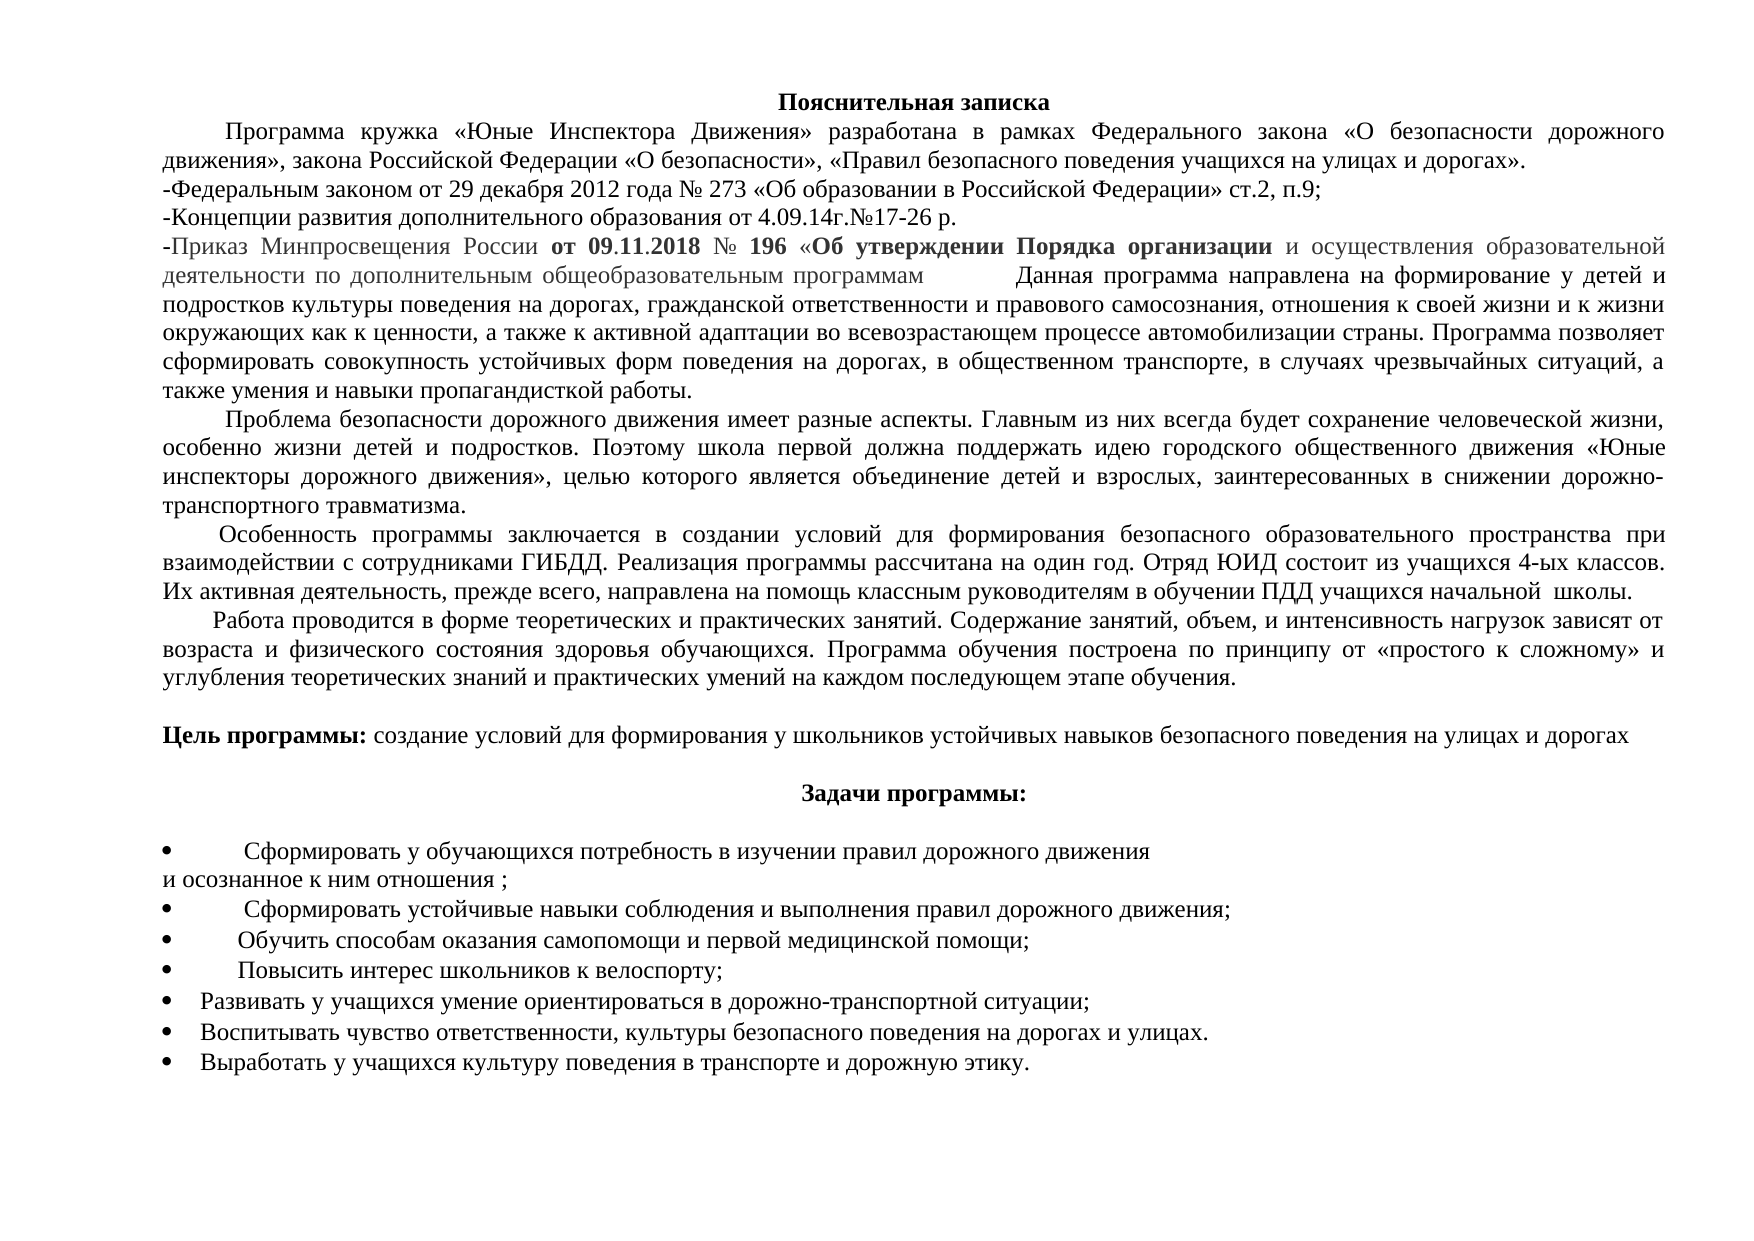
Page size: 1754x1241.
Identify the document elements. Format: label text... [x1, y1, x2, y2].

subtitle Пояснительная записка [778, 88, 1754, 116]
list Воспитывать чувство ответственности, культуры безопасного поведения на дорогах и улицах. [162, 1016, 1754, 1046]
text Проблема безопасности дорожного движения имеет разные аспекты. Главным из них всегда будет сохранение человеческой жизни, особенно жизни детей и подростков. Поэтому школа первой должна поддержать идею городского общественного движения «Юные инспекторы дорожного движения», целью которого является объединение детей и взрослых, заинтересованных в снижении дорожно- транспортного травматизма. [162, 404, 1666, 519]
text -Концепции развития дополнительного образования от 4.09.14г.№17-26 р. [162, 202, 1754, 231]
text -Федеральным законом от 29 декабря 2012 года № 273 «Об образовании в Российской Федерации» ст.2, п.9; [162, 174, 1754, 202]
list Обучить способам оказания самопомощи и первой медицинской помощи; [162, 924, 1754, 954]
text -Приказ Минпросвещения России от 09.11.2018 № 196 «Об утверждении Порядка организации и осуществления образовательной деятельности по дополнительным общеобразовательным программам Данная программа направлена на формирование у детей и подростков культуры поведения на дорогах, гражданской ответственности и правового самосознания, отношения к своей жизни и к жизни окружающих как к ценности, а также к активной адаптации во всевозрастающем процессе автомобилизации страны. Программа позволяет сформировать совокупность устойчивых форм поведения на дорогах, в общественном транспорте, в случаях чрезвычайных ситуаций, а также умения и навыки пропагандисткой работы. [162, 231, 1666, 404]
text Программа кружка «Юные Инспектора Движения» разработана в рамках Федерального закона «О безопасности дорожного движения», закона Российской Федерации «О безопасности», «Правил безопасного поведения учащихся на улицах и дорогах». [162, 116, 1664, 174]
subtitle Задачи программы: [416, 778, 1412, 807]
text Особенность программы заключается в создании условий для формирования безопасного образовательного пространства при взаимодействии с сотрудниками ГИБДД. Реализация программы рассчитана на один год. Отряд ЮИД состоит из учащихся 4-ых классов. Их активная деятельность, прежде всего, направлена на помощь классным руководителям в обучении ПДД учащихся начальной школы. [162, 519, 1666, 605]
text Работа проводится в форме теоретических и практических занятий. Содержание занятий, объем, и интенсивность нагрузок зависят от возраста и физического состояния здоровья обучающихся. Программа обучения построена по принципу от «простого к сложному» и углубления теоретических знаний и практических умений на каждом последующем этапе обучения. [162, 605, 1665, 691]
text Цель программы: создание условий для формирования у школьников устойчивых навыков безопасного поведения на улицах и дорогах [162, 720, 1754, 749]
list Развивать у учащихся умение ориентироваться в дорожно-транспортной ситуации; [162, 985, 1754, 1015]
list Сформировать у обучающихся потребность в изучении правил дорожного движения и осознанное к ним отношения ; [162, 836, 1151, 893]
list Сформировать устойчивые навыки соблюдения и выполнения правил дорожного движения; [162, 893, 1754, 924]
list Повысить интерес школьников к велоспорту; [162, 954, 1754, 985]
list Выработать у учащихся культуру поведения в транспорте и дорожную этику. [162, 1046, 1754, 1077]
